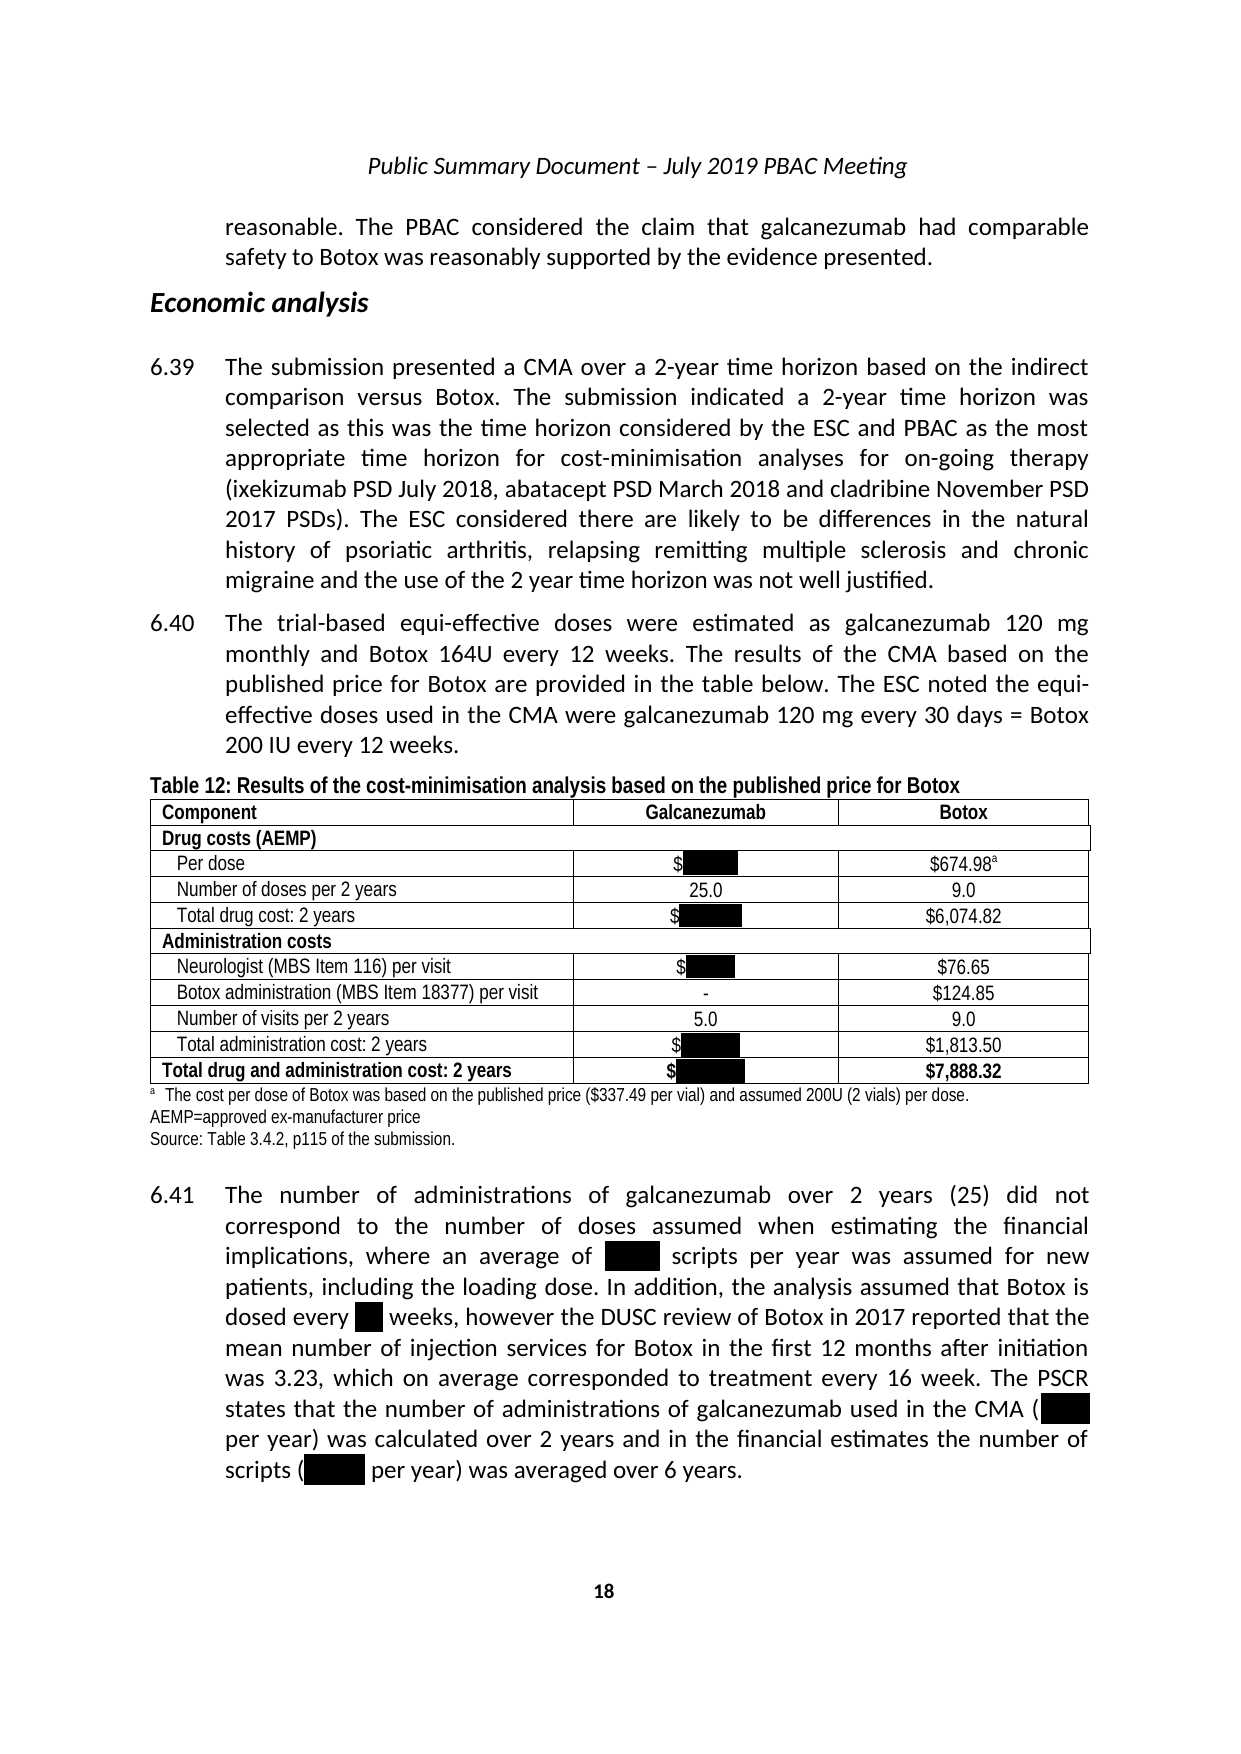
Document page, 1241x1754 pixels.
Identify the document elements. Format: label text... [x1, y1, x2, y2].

table_cell Administration costs [151, 929, 1090, 953]
table_cell $674.98a [839, 851, 1088, 876]
table_header Botox [839, 800, 1088, 825]
table_cell Total drug cost: 2 years [151, 903, 573, 928]
table_cell $1,813.50 [839, 1032, 1088, 1057]
text AEMP=approved ex-manufacturer price [150, 1106, 1090, 1127]
list The submission presented a CMA over a 2-year time horizon based on the indirect comparison versus Botox. The submission indicated a 2-year time horizon was selected as this was the time horizon considered by the ESC and PBAC as the most appropriate time horizon for cost-minimisation analyses for on-going therapy (ixekizumab PSD July 2018, abatacept PSD March 2018 and cladribine November PSD 2017 PSDs). The ESC considered there are likely to be differences in the natural history of psoriatic arthritis, relapsing remitting multiple sclerosis and chronic migraine and the use of the 2 year time horizon was not well justified. [150, 351, 1090, 595]
subtitle Economic analysis [150, 284, 1090, 320]
table_cell Drug costs (AEMP) [151, 826, 1090, 850]
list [150, 211, 1090, 272]
table_cell Neurologist (MBS Item 116) per visit [151, 954, 573, 979]
table_header Galcanezumab [574, 800, 838, 825]
table_cell Botox administration (MBS Item 18377) per visit [151, 980, 573, 1005]
text a The cost per dose of Botox was based on the published price ($337.49 per vial) and assumed 200U (2 vials) per dose. [150, 1084, 1090, 1106]
table_cell $''''''''''''''' [574, 954, 838, 979]
table_cell Total drug and administration cost: 2 years [151, 1058, 573, 1083]
table_cell $'''''''''''''''''' [574, 1032, 838, 1057]
table_cell $''''''''''''''''' [574, 851, 838, 876]
table_cell - [574, 980, 838, 1005]
table_cell Number of doses per 2 years [151, 877, 573, 902]
table_cell $7,888.32 [839, 1058, 1088, 1083]
table_cell Total administration cost: 2 years [151, 1032, 573, 1057]
text Source: Table 3.4.2, p115 of the submission. [150, 1127, 1090, 1149]
table_cell 5.0 [574, 1006, 838, 1031]
table_cell 9.0 [839, 1006, 1088, 1031]
table_cell Number of visits per 2 years [151, 1006, 573, 1031]
table_cell $124.85 [839, 980, 1088, 1005]
table_cell 9.0 [839, 877, 1088, 902]
table_cell 25.0 [574, 877, 838, 902]
list The number of administrations of galcanezumab over 2 years (25) did not correspond to the number of doses assumed when estimating the financial implications, where an average of '''''''''' scripts per year was assumed for new patients, including the loading dose. In addition, the analysis assumed that Botox is dosed every ''''' weeks, however the DUSC review of Botox in 2017 reported that the mean number of injection services for Botox in the first 12 months after initiation was 3.23, which on average corresponded to treatment every 16 week. The PSCR states that the number of administrations of galcanezumab used in the CMA (''''''''' per year) was calculated over 2 years and in the financial estimates the number of scripts (''''''''''' per year) was averaged over 6 years. [150, 1179, 1090, 1485]
table_cell $''''''''''''''''' [574, 1058, 838, 1083]
table_cell $''''''''''''''''''' [574, 903, 838, 928]
table_cell Per dose [151, 851, 573, 876]
table_cell $76.65 [839, 954, 1088, 979]
table_header Component [151, 800, 573, 825]
list The trial-based equi-effective doses were estimated as galcanezumab 120 mg monthly and Botox 164U every 12 weeks. The results of the CMA based on the published price for Botox are provided in the table below. The ESC noted the equi-effective doses used in the CMA were galcanezumab 120 mg every 30 days = Botox 200 IU every 12 weeks. [150, 607, 1090, 760]
table_cell $6,074.82 [839, 903, 1088, 928]
text Table 12: Results of the cost-minimisation analysis based on the published price for Botox [150, 772, 1090, 799]
